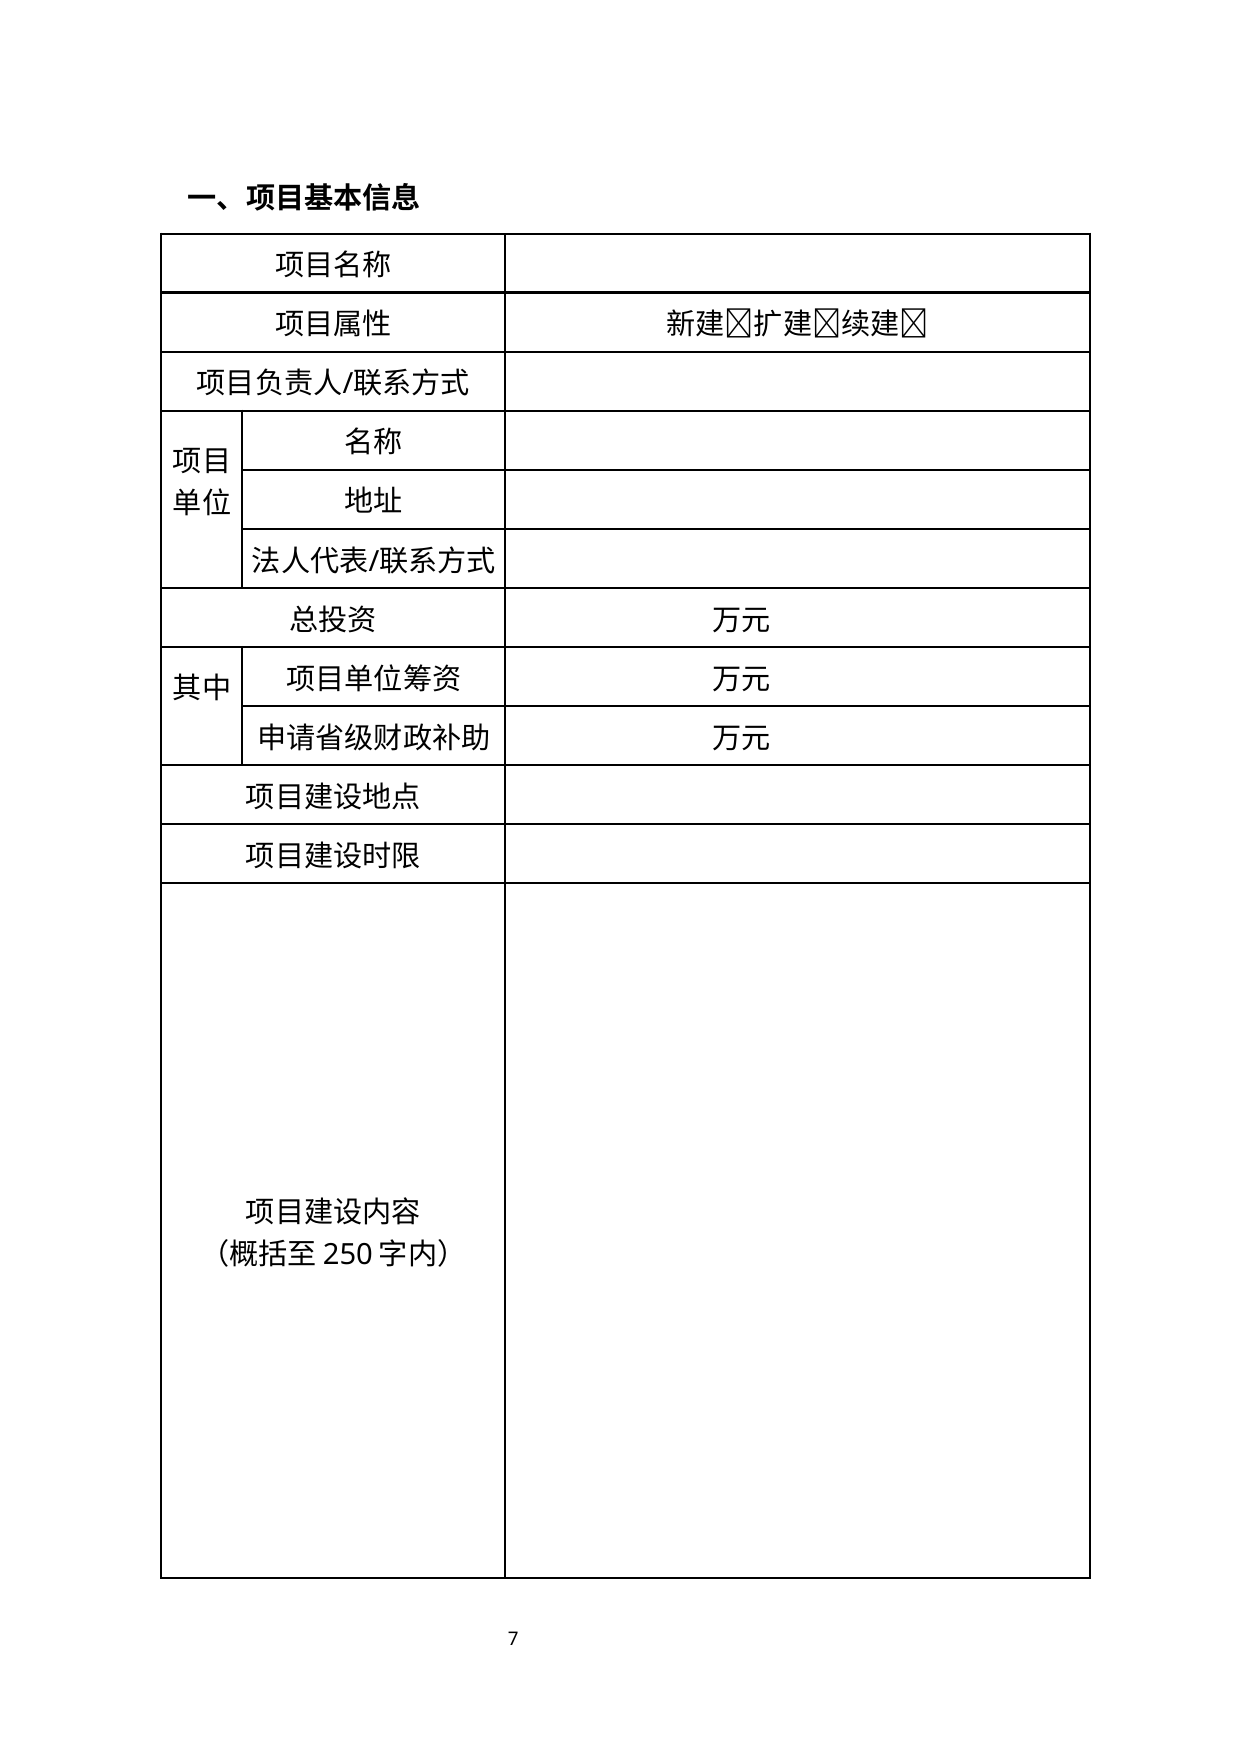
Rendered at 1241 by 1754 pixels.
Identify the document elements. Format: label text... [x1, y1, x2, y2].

table_cell 项目负责人/联系方式 [162, 353, 504, 409]
table_cell [506, 825, 1089, 882]
table_cell 项目单位 [162, 412, 241, 587]
table_cell 项目建设地点 [162, 766, 504, 823]
table_cell 地址 [243, 471, 504, 528]
table_header [506, 235, 1089, 291]
table_cell 项目建设时限 [162, 825, 504, 882]
table_cell 新建扩建续建 [506, 294, 1089, 351]
table_cell [506, 766, 1089, 823]
table_cell [506, 884, 1089, 1577]
table_cell 名称 [243, 412, 504, 469]
list 项目基本信息 [187, 162, 1053, 220]
table_cell [506, 530, 1089, 587]
table_cell 万元 [506, 648, 1089, 705]
table_cell [506, 471, 1089, 528]
table_cell 法人代表/联系方式 [243, 530, 504, 587]
table_cell 申请省级财政补助 [243, 707, 504, 764]
table_header 项目名称 [162, 235, 504, 291]
table_cell [506, 412, 1089, 469]
table_cell 万元 [506, 589, 1089, 646]
table_cell 万元 [506, 707, 1089, 764]
table_cell [506, 353, 1089, 409]
table_cell 项目属性 [162, 294, 504, 351]
table_cell 项目建设内容 （概括至250字内） [162, 884, 504, 1577]
table_cell 项目单位筹资 [243, 648, 504, 705]
table_cell 总投资 [162, 589, 504, 646]
table_cell 其中 [162, 648, 241, 764]
